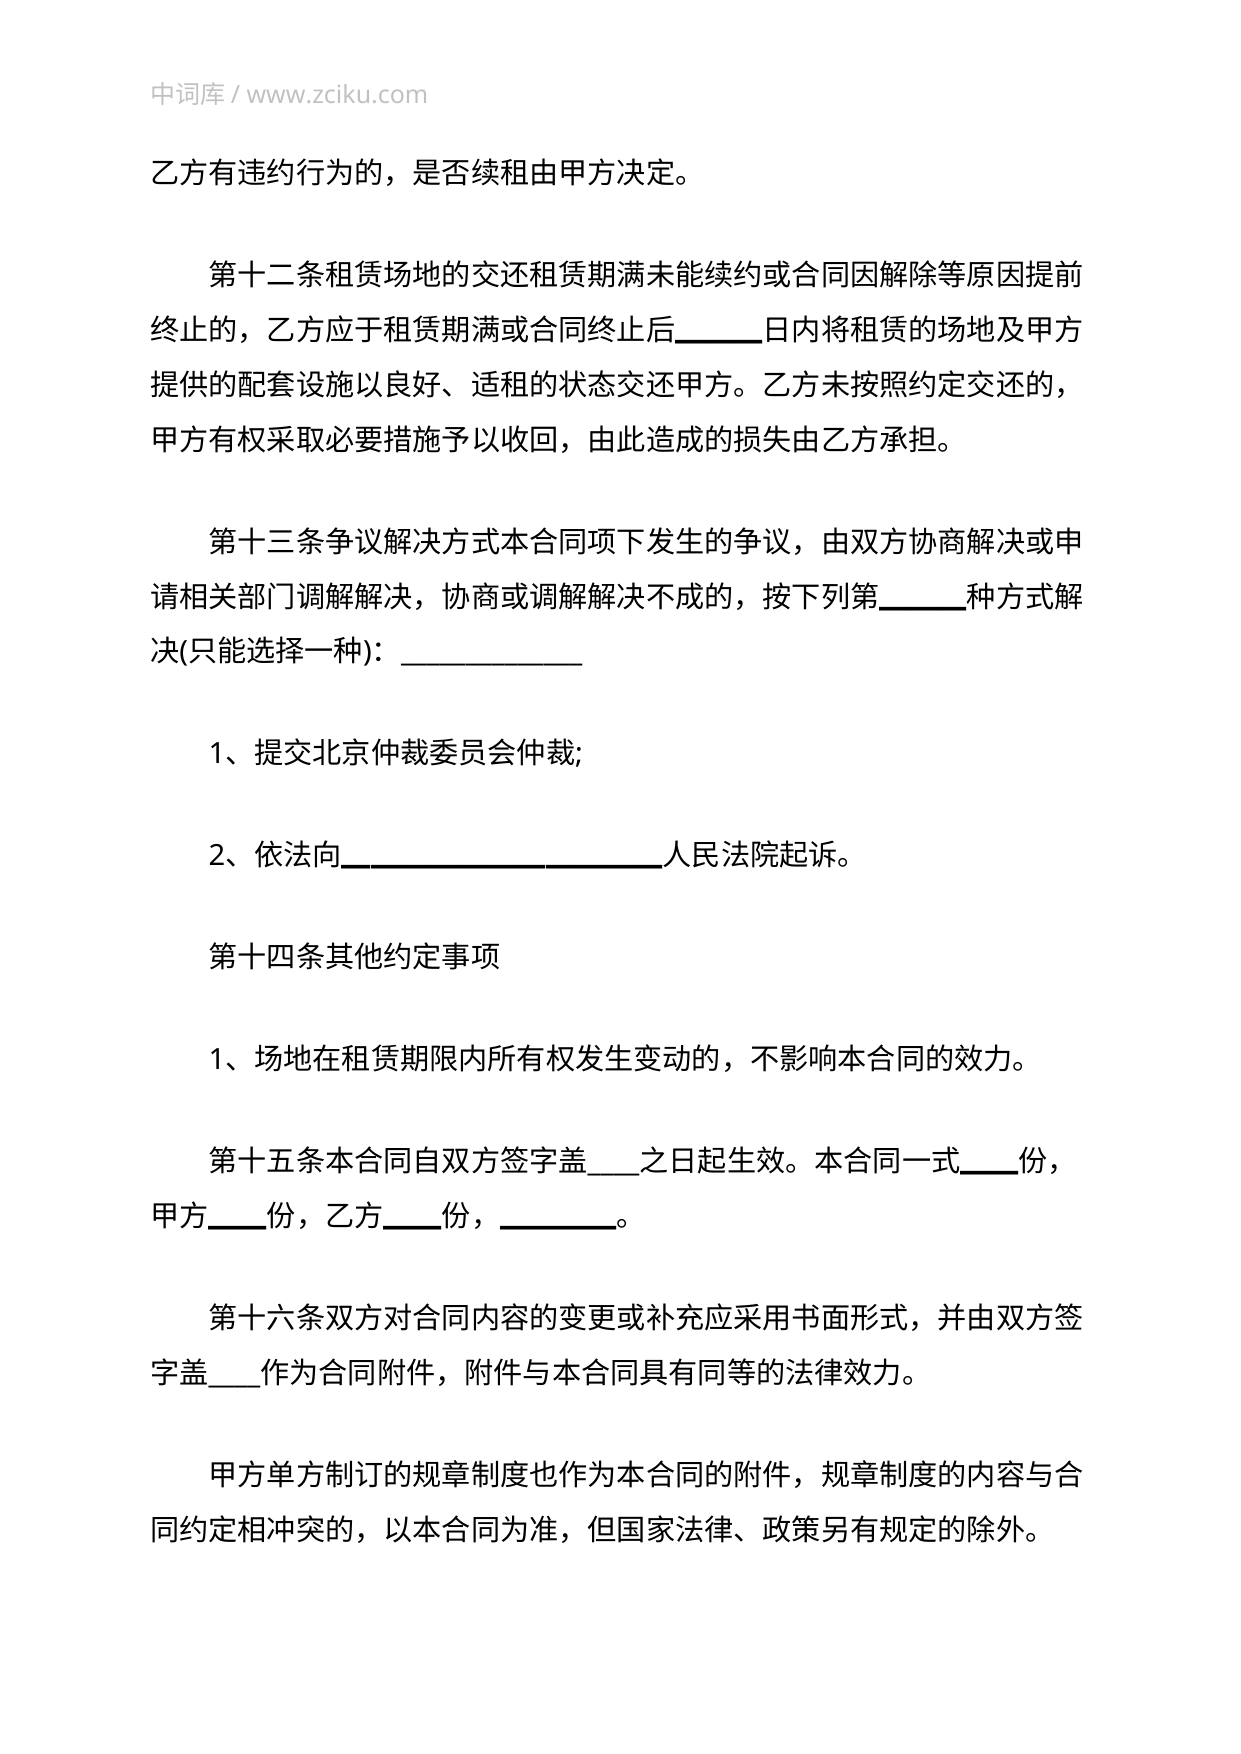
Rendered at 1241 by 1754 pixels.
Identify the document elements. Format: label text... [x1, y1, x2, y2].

text 第十四条其他约定事项 [150, 934, 1090, 976]
text 第十五条本合同自双方签字盖____之日起生效。本合同一式▁▁份，甲方▁▁份，乙方▁▁份，▁▁▁▁。 [150, 1138, 1090, 1235]
text 第十二条租赁场地的交还租赁期满未能续约或合同因解除等原因提前终止的，乙方应于租赁期满或合同终止后▁▁▁日内将租赁的场地及甲方提供的配套设施以良好、适租的状态交还甲方。乙方未按照约定交还的，甲方有权采取必要措施予以收回，由此造成的损失由乙方承担。 [150, 252, 1090, 459]
text 1、提交北京仲裁委员会仲裁; [150, 730, 1090, 772]
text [150, 150, 1090, 192]
text 1、场地在租赁期限内所有权发生变动的，不影响本合同的效力。 [150, 1036, 1090, 1078]
text 第十三条争议解决方式本合同项下发生的争议，由双方协商解决或申请相关部门调解解决，协商或调解解决不成的，按下列第▁▁▁种方式解决(只能选择一种)：______________ [150, 518, 1090, 670]
text 2、依法向▁▁▁▁▁▁▁▁▁▁▁人民法院起诉。 [150, 832, 1090, 874]
text 甲方单方制订的规章制度也作为本合同的附件，规章制度的内容与合同约定相冲突的，以本合同为准，但国家法律、政策另有规定的除外。 [150, 1451, 1090, 1548]
text 第十六条双方对合同内容的变更或补充应采用书面形式，并由双方签字盖____作为合同附件，附件与本合同具有同等的法律效力。 [150, 1294, 1090, 1392]
